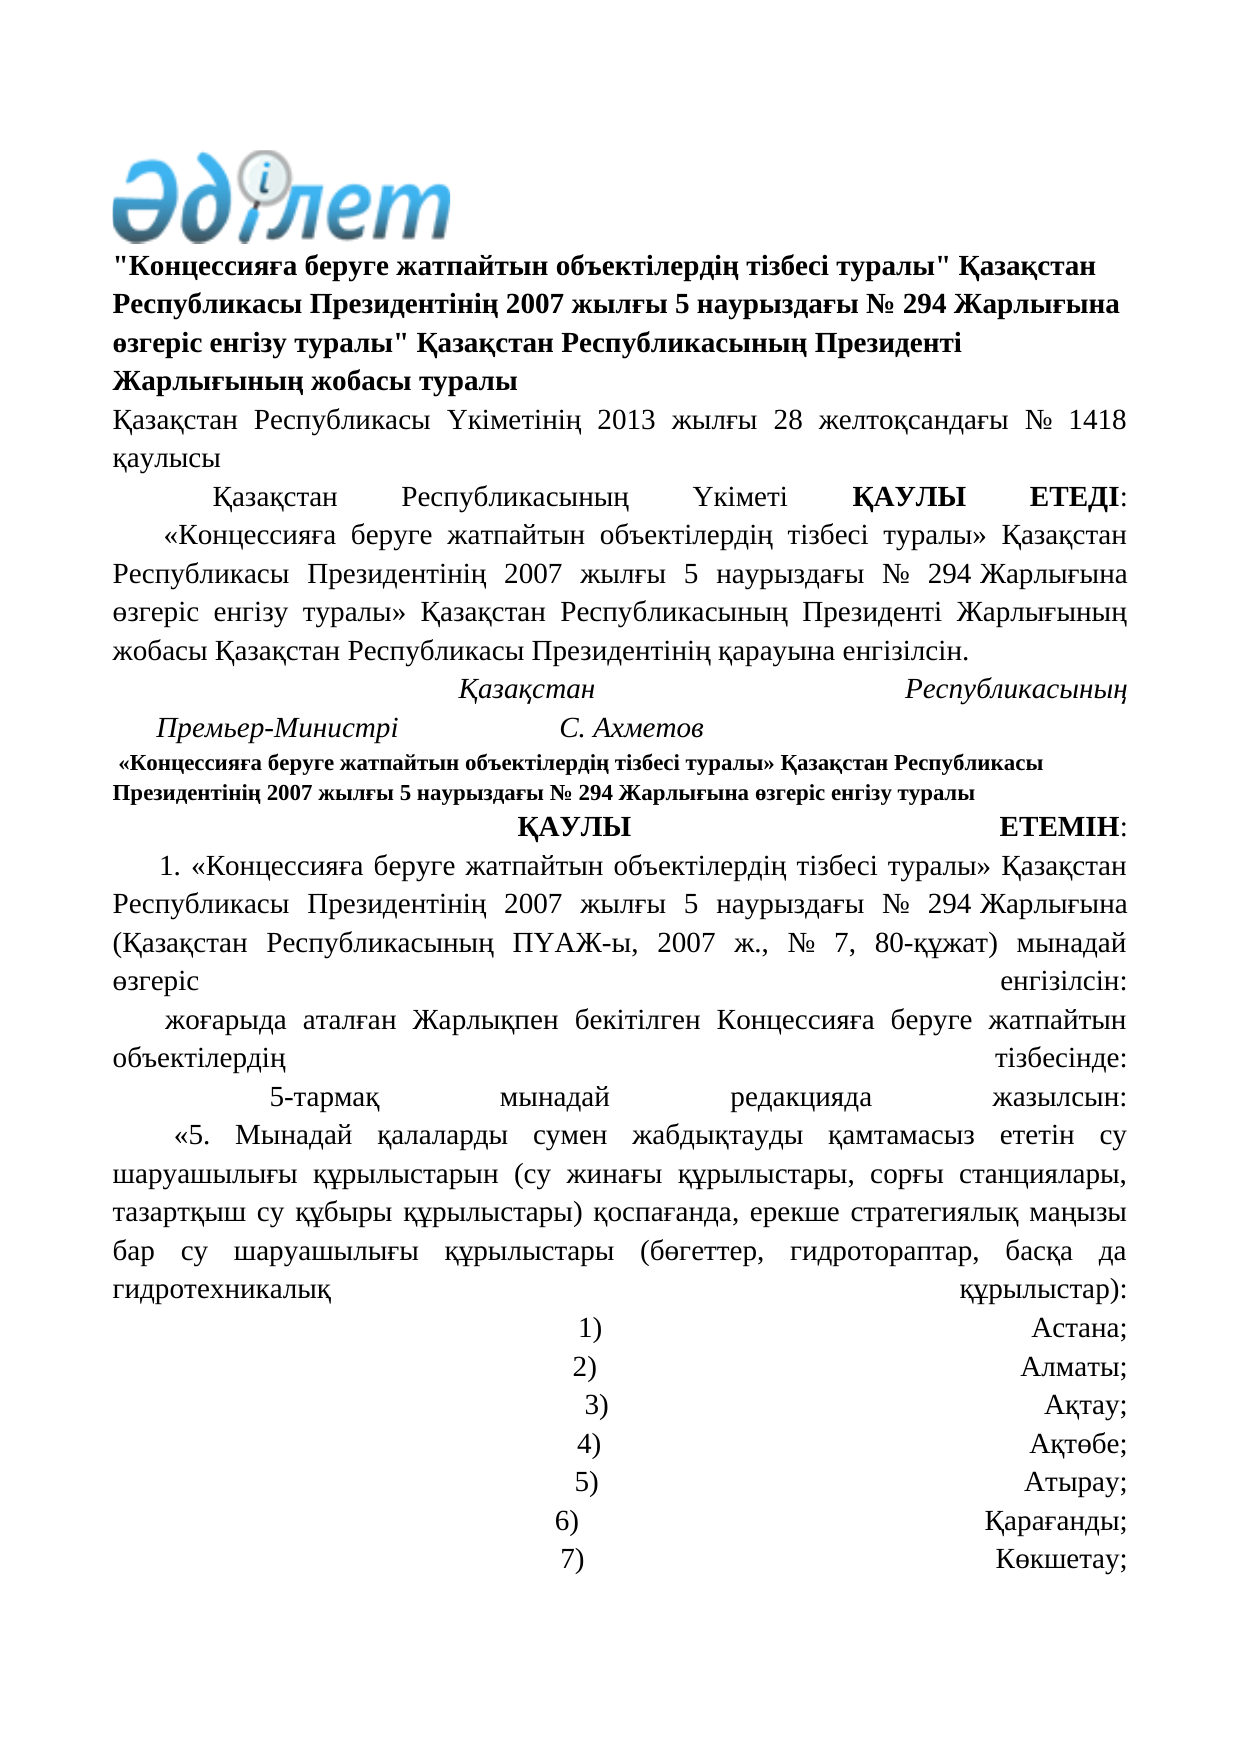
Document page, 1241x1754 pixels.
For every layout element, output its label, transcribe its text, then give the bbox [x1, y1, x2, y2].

text "Концессияға беруге жатпайтын объектiлердiң тiзбесi туралы" Қазақстан Республикасы Президентінің 2007 жылғы 5 наурыздағы № 294 Жарлығына өзгеріс енгізу туралы" Қазақстан Республикасының Президенті Жарлығының жобасы туралы [112, 248, 1128, 397]
picture [112, 150, 451, 244]
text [112, 809, 1128, 1575]
text Қазақстан Республикасының Үкіметі ҚАУЛЫ ЕТЕДІ: «Концессияға беруге жатпайтын объектiлердiң тiзбесi туралы» Қазақстан Республикасы Президентінің 2007 жылғы 5 наурыздағы № 294 Жарлығына өзгеріс енгізу туралы» Қазақстан Республикасының Президенті Жарлығының жобасы Қазақстан Республикасы Президентінің қарауына енгізілсін. [112, 479, 1128, 667]
text Қазақстан Республикасы Үкіметінің 2013 жылғы 28 желтоқсандағы № 1418 қаулысы [112, 402, 1128, 474]
text «Концессияға беруге жатпайтын объектілердің тізбесі туралы» Қазақстан Республикасы Президентінің 2007 жылғы 5 наурыздағы № 294 Жарлығына өзгеріс енгізу туралы [112, 749, 1128, 805]
text Қазақстан Республикасының Премьер-Министрі С. Ахметов [112, 672, 1128, 744]
